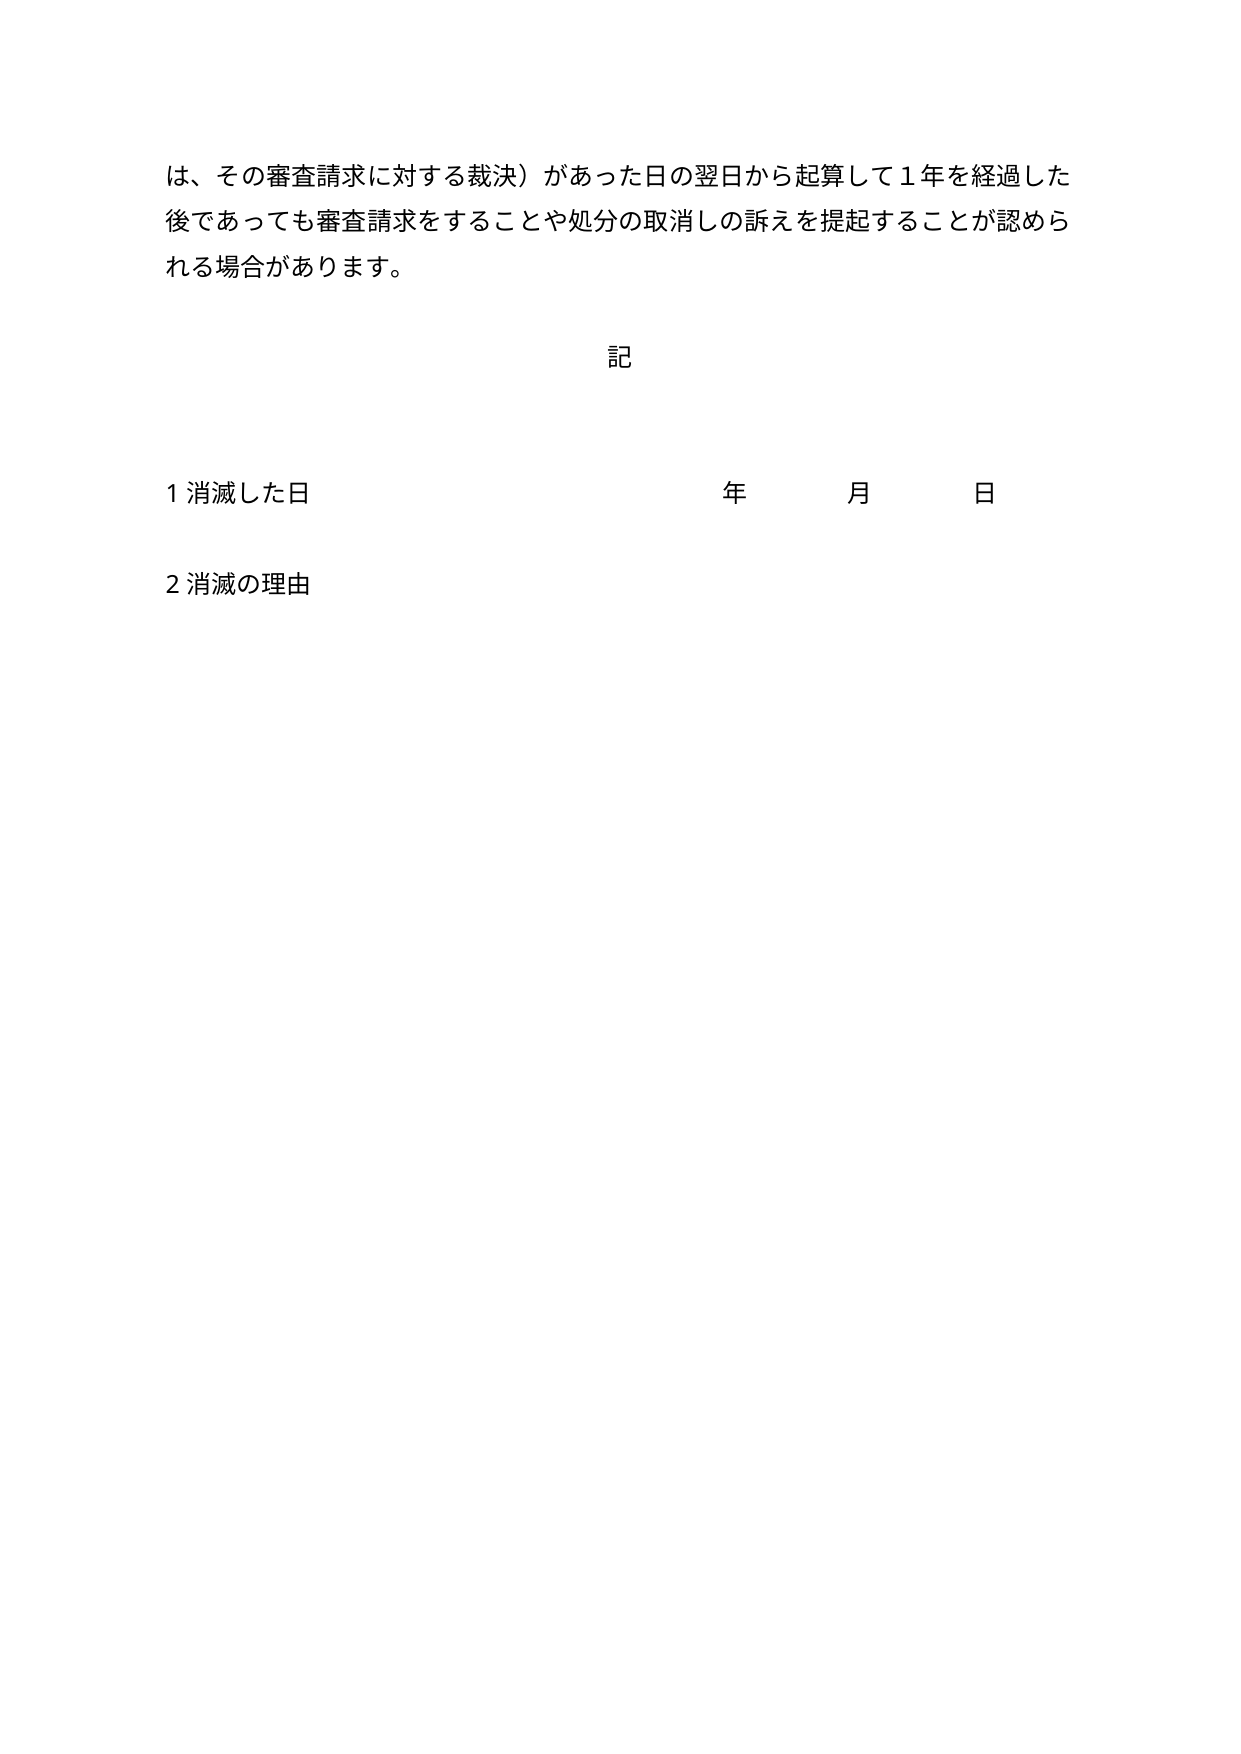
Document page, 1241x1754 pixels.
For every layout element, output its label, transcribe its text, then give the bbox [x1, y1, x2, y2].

text 1 消滅した日 年 月 日 [165, 469, 1075, 514]
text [165, 152, 1075, 288]
text 2 消滅の理由 [165, 560, 1075, 605]
text 記 [165, 333, 1075, 378]
